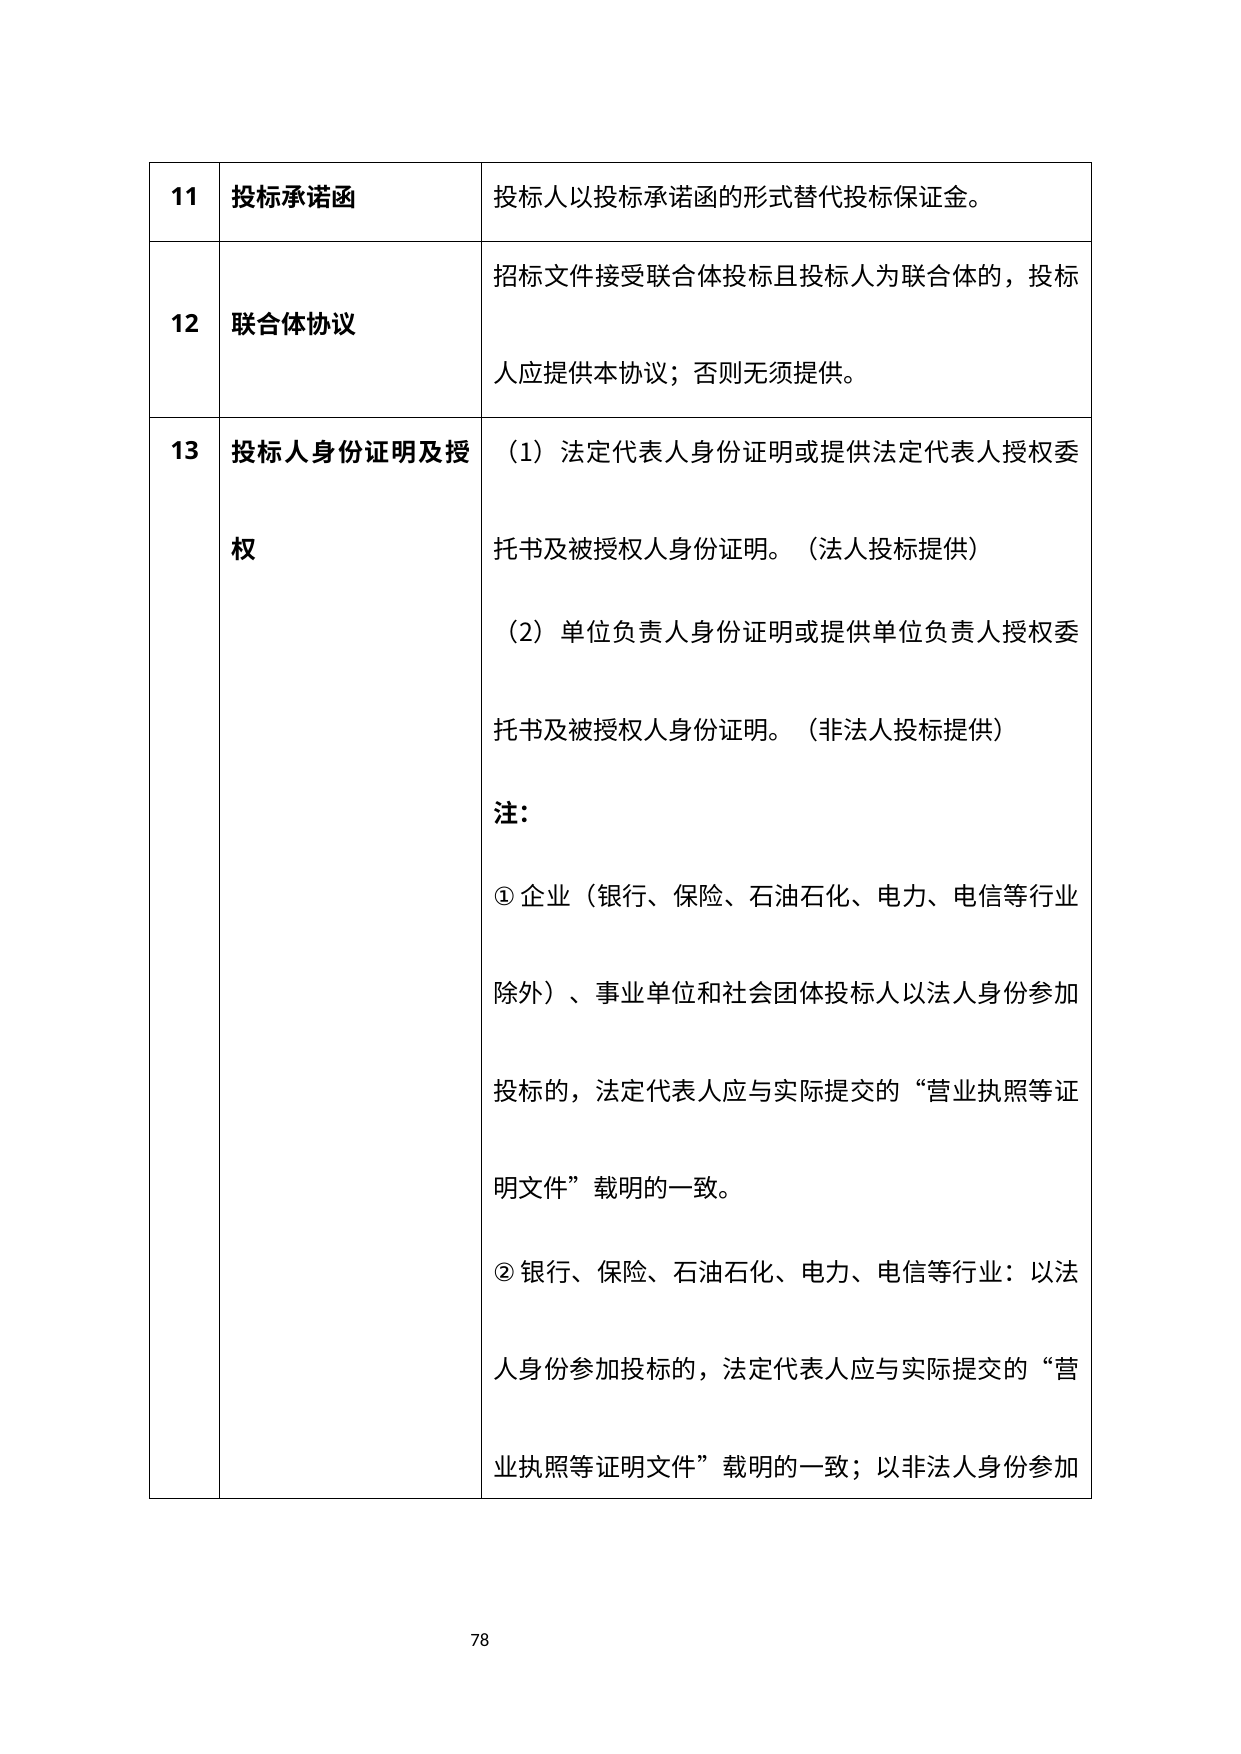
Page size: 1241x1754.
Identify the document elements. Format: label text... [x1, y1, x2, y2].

table_cell 招标文件接受联合体投标且投标人为联合体的，投标人应提供本协议；否则无须提供。 [482, 242, 1091, 417]
table_cell 投标人以投标承诺函的形式替代投标保证金。 [482, 163, 1091, 241]
table_cell 联合体协议 [220, 242, 481, 417]
table_cell 13 [150, 418, 219, 1498]
table_cell 11 [150, 163, 219, 241]
table_cell 12 [150, 242, 219, 417]
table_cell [482, 418, 1091, 1498]
table_cell 投标承诺函 [220, 163, 481, 241]
table_cell 投标人身份证明及授权 [220, 418, 481, 1498]
